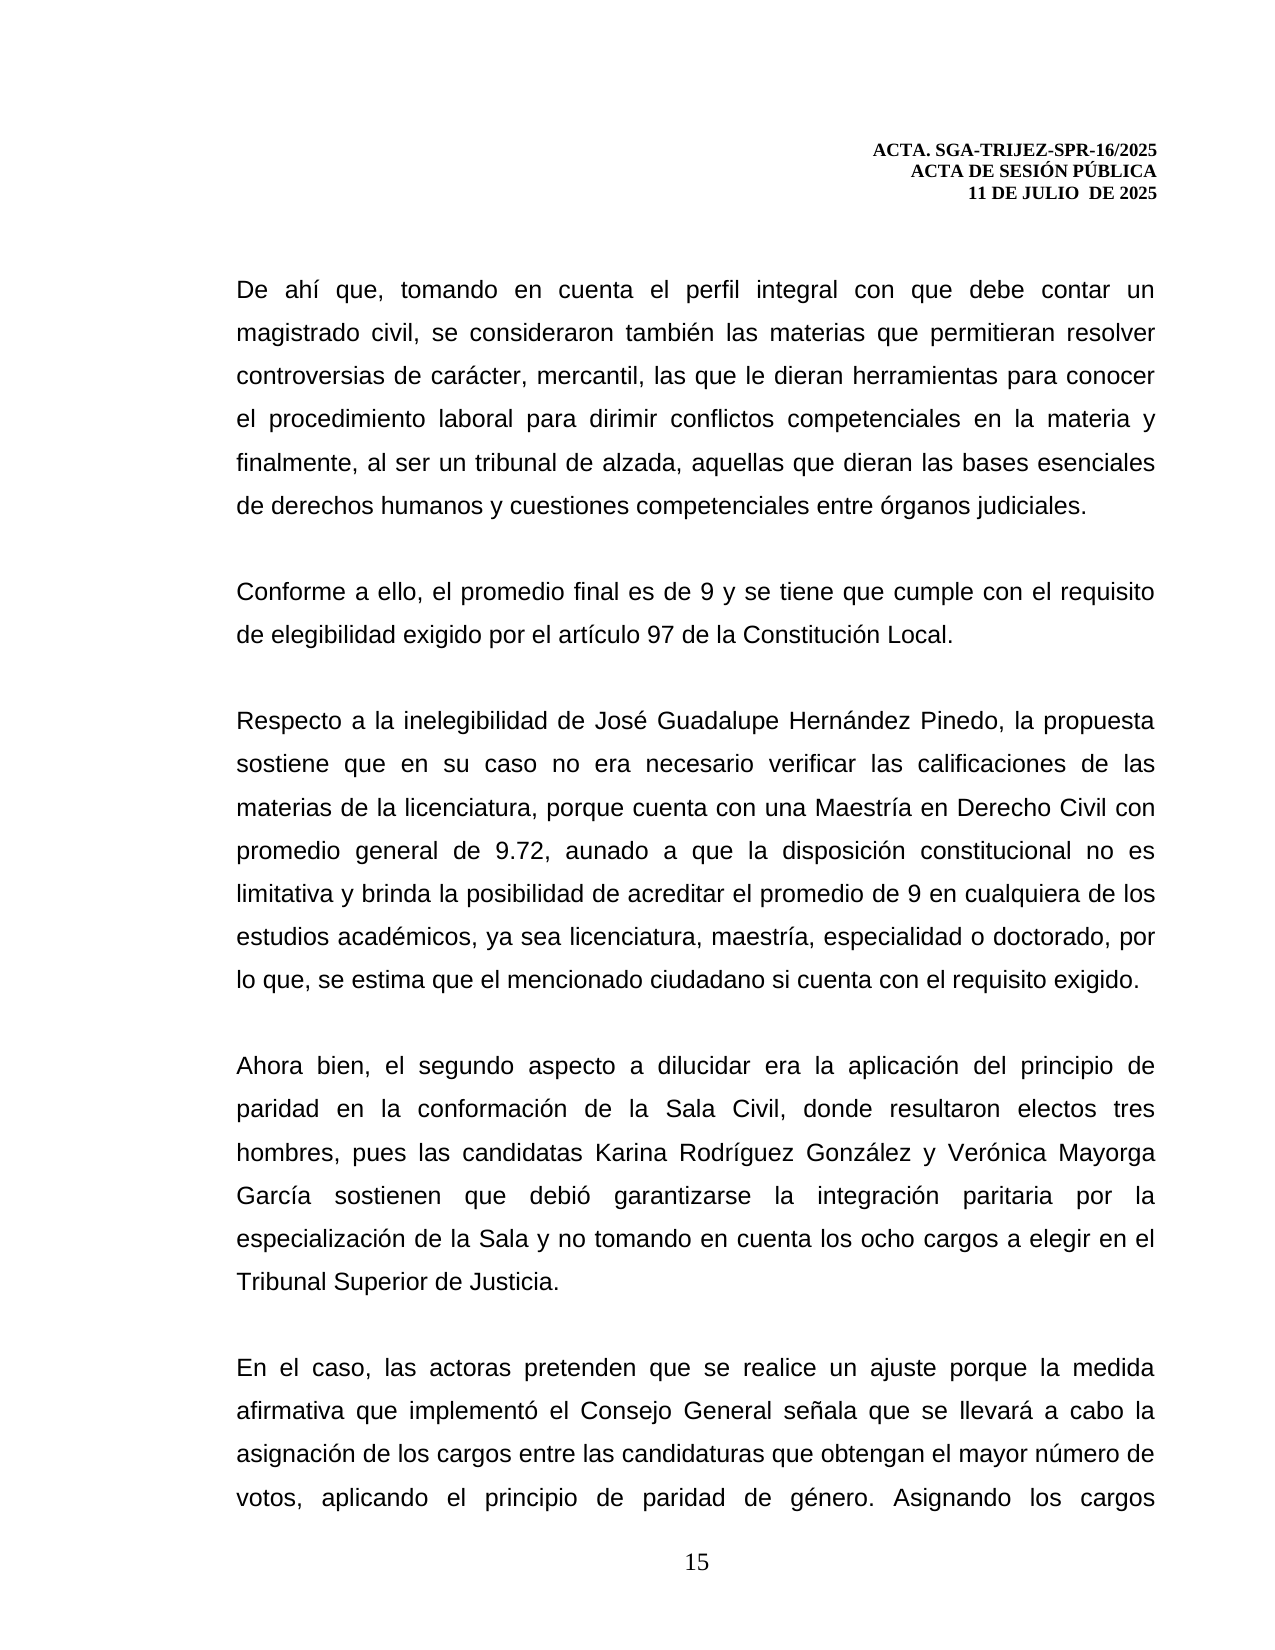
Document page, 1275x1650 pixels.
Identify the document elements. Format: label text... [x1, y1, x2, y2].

text De ahí que, tomando en cuenta el perfil integral con que debe contar un magistrado civil, se consideraron también las materias que permitieran resolver controversias de carácter, mercantil, las que le dieran herramientas para conocer el procedimiento laboral para dirimir conflictos competenciales en la materia y finalmente, al ser un tribunal de alzada, aquellas que dieran las bases esenciales de derechos humanos y cuestiones competenciales entre órganos judiciales. [236, 275, 1157, 519]
text Respecto a la inelegibilidad de José Guadalupe Hernández Pinedo, la propuesta sostiene que en su caso no era necesario verificar las calificaciones de las materias de la licenciatura, porque cuenta con una Maestría en Derecho Civil con promedio general de 9.72, aunado a que la disposición constitucional no es limitativa y brinda la posibilidad de acreditar el promedio de 9 en cualquiera de los estudios académicos, ya sea licenciatura, maestría, especialidad o doctorado, por lo que, se estima que el mencionado ciudadano si cuenta con el requisito exigido. [236, 706, 1157, 994]
text Conforme a ello, el promedio final es de 9 y se tiene que cumple con el requisito de elegibilidad exigido por el artículo 97 de la Constitución Local. [236, 577, 1157, 649]
text Ahora bien, el segundo aspecto a dilucidar era la aplicación del principio de paridad en la conformación de la Sala Civil, donde resultaron electos tres hombres, pues las candidatas Karina Rodríguez González y Verónica Mayorga García sostienen que debió garantizarse la integración paritaria por la especialización de la Sala y no tomando en cuenta los ocho cargos a elegir en el Tribunal Superior de Justicia. [236, 1051, 1157, 1296]
